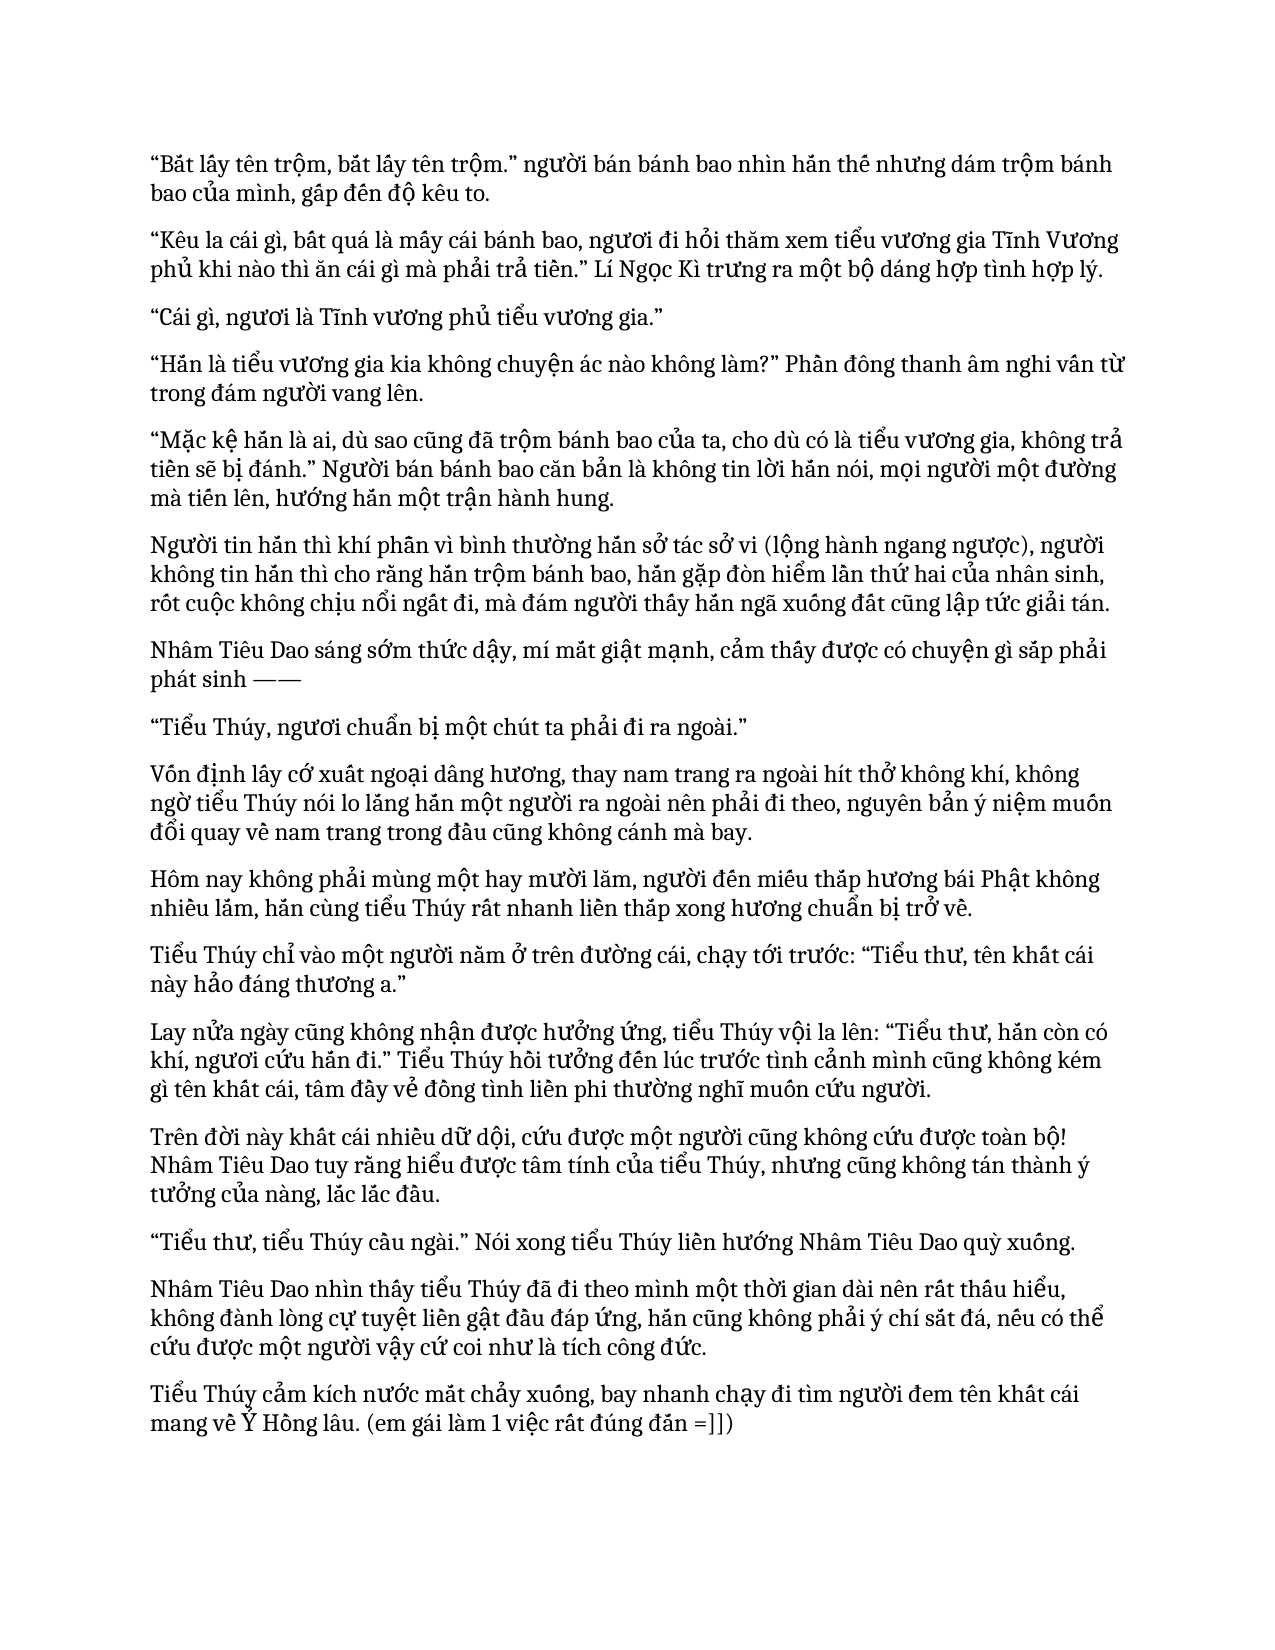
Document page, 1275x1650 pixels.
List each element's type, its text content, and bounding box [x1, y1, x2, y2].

text “Bắt lấy tên trộm, bắt lấy tên trộm.” người bán bánh bao nhìn hắn thế nhưng dám trộm bánh bao của mình, gấp đến độ kêu to. [150, 150, 1125, 207]
text Hôm nay không phải mùng một hay mười lăm, người đến miếu thắp hương bái Phật không nhiều lắm, hắn cùng tiểu Thúy rất nhanh liền thắp xong hương chuẩn bị trở về. [150, 865, 1125, 922]
text Nhâm Tiêu Dao nhìn thấy tiểu Thúy đã đi theo mình một thời gian dài nên rất thấu hiểu, không đành lòng cự tuyệt liền gật đầu đáp ứng, hắn cũng không phải ý chí sắt đá, nếu có thể cứu được một người vậy cứ coi như là tích công đức. [150, 1275, 1125, 1361]
text Vốn định lấy cớ xuất ngoại dâng hương, thay nam trang ra ngoài hít thở không khí, không ngờ tiểu Thúy nói lo lắng hắn một người ra ngoài nên phải đi theo, nguyên bản ý niệm muốn đổi quay về nam trang trong đầu cũng không cánh mà bay. [150, 760, 1125, 846]
text Lay nửa ngày cũng không nhận được hưởng ứng, tiểu Thúy vội la lên: “Tiểu thư, hắn còn có khí, ngươi cứu hắn đi.” Tiểu Thúy hồi tưởng đến lúc trước tình cảnh mình cũng không kém gì tên khất cái, tâm đầy vẻ đồng tình liền phi thường nghĩ muốn cứu người. [150, 1017, 1125, 1104]
text “Cái gì, ngươi là Tĩnh vương phủ tiểu vương gia.” [150, 302, 1125, 331]
text Tiểu Thúy cảm kích nước mắt chảy xuống, bay nhanh chạy đi tìm người đem tên khất cái mang về Ỷ Hồng lâu. (em gái làm 1 việc rất đúng đắn =]]) [150, 1380, 1125, 1437]
text Tiểu Thúy chỉ vào một người nằm ở trên đường cái, chạy tới trước: “Tiểu thư, tên khất cái này hảo đáng thương a.” [150, 941, 1125, 999]
text Nhâm Tiêu Dao sáng sớm thức dậy, mí mắt giật mạnh, cảm thấy được có chuyện gì sắp phải phát sinh —— [150, 636, 1125, 694]
text “Hắn là tiểu vương gia kia không chuyện ác nào không làm?” Phần đông thanh âm nghi vấn từ trong đám người vang lên. [150, 350, 1125, 407]
text “Kêu la cái gì, bất quá là mấy cái bánh bao, ngươi đi hỏi thăm xem tiểu vương gia Tĩnh Vương phủ khi nào thì ăn cái gì mà phải trả tiền.” Lí Ngọc Kì trưng ra một bộ dáng hợp tình hợp lý. [150, 226, 1125, 284]
text Trên đời này khất cái nhiều dữ dội, cứu được một người cũng không cứu được toàn bộ! Nhâm Tiêu Dao tuy rằng hiểu được tâm tính của tiểu Thúy, nhưng cũng không tán thành ý tưởng của nàng, lắc lắc đầu. [150, 1122, 1125, 1209]
text “Mặc kệ hắn là ai, dù sao cũng đã trộm bánh bao của ta, cho dù có là tiểu vương gia, không trả tiền sẽ bị đánh.” Người bán bánh bao căn bản là không tin lời hắn nói, mọi người một đường mà tiến lên, hướng hắn một trận hành hung. [150, 426, 1125, 512]
text Người tin hắn thì khí phẫn vì bình thường hắn sở tác sở vi (lộng hành ngang ngược), người không tin hắn thì cho rằng hắn trộm bánh bao, hắn gặp đòn hiểm lần thứ hai của nhân sinh, rốt cuộc không chịu nổi ngất đi, mà đám người thấy hắn ngã xuống đất cũng lập tức giải tán. [150, 531, 1125, 617]
text “Tiểu thư, tiểu Thúy cầu ngài.” Nói xong tiểu Thúy liền hướng Nhâm Tiêu Dao quỳ xuống. [150, 1227, 1125, 1256]
text “Tiểu Thúy, ngươi chuẩn bị một chút ta phải đi ra ngoài.” [150, 712, 1125, 741]
